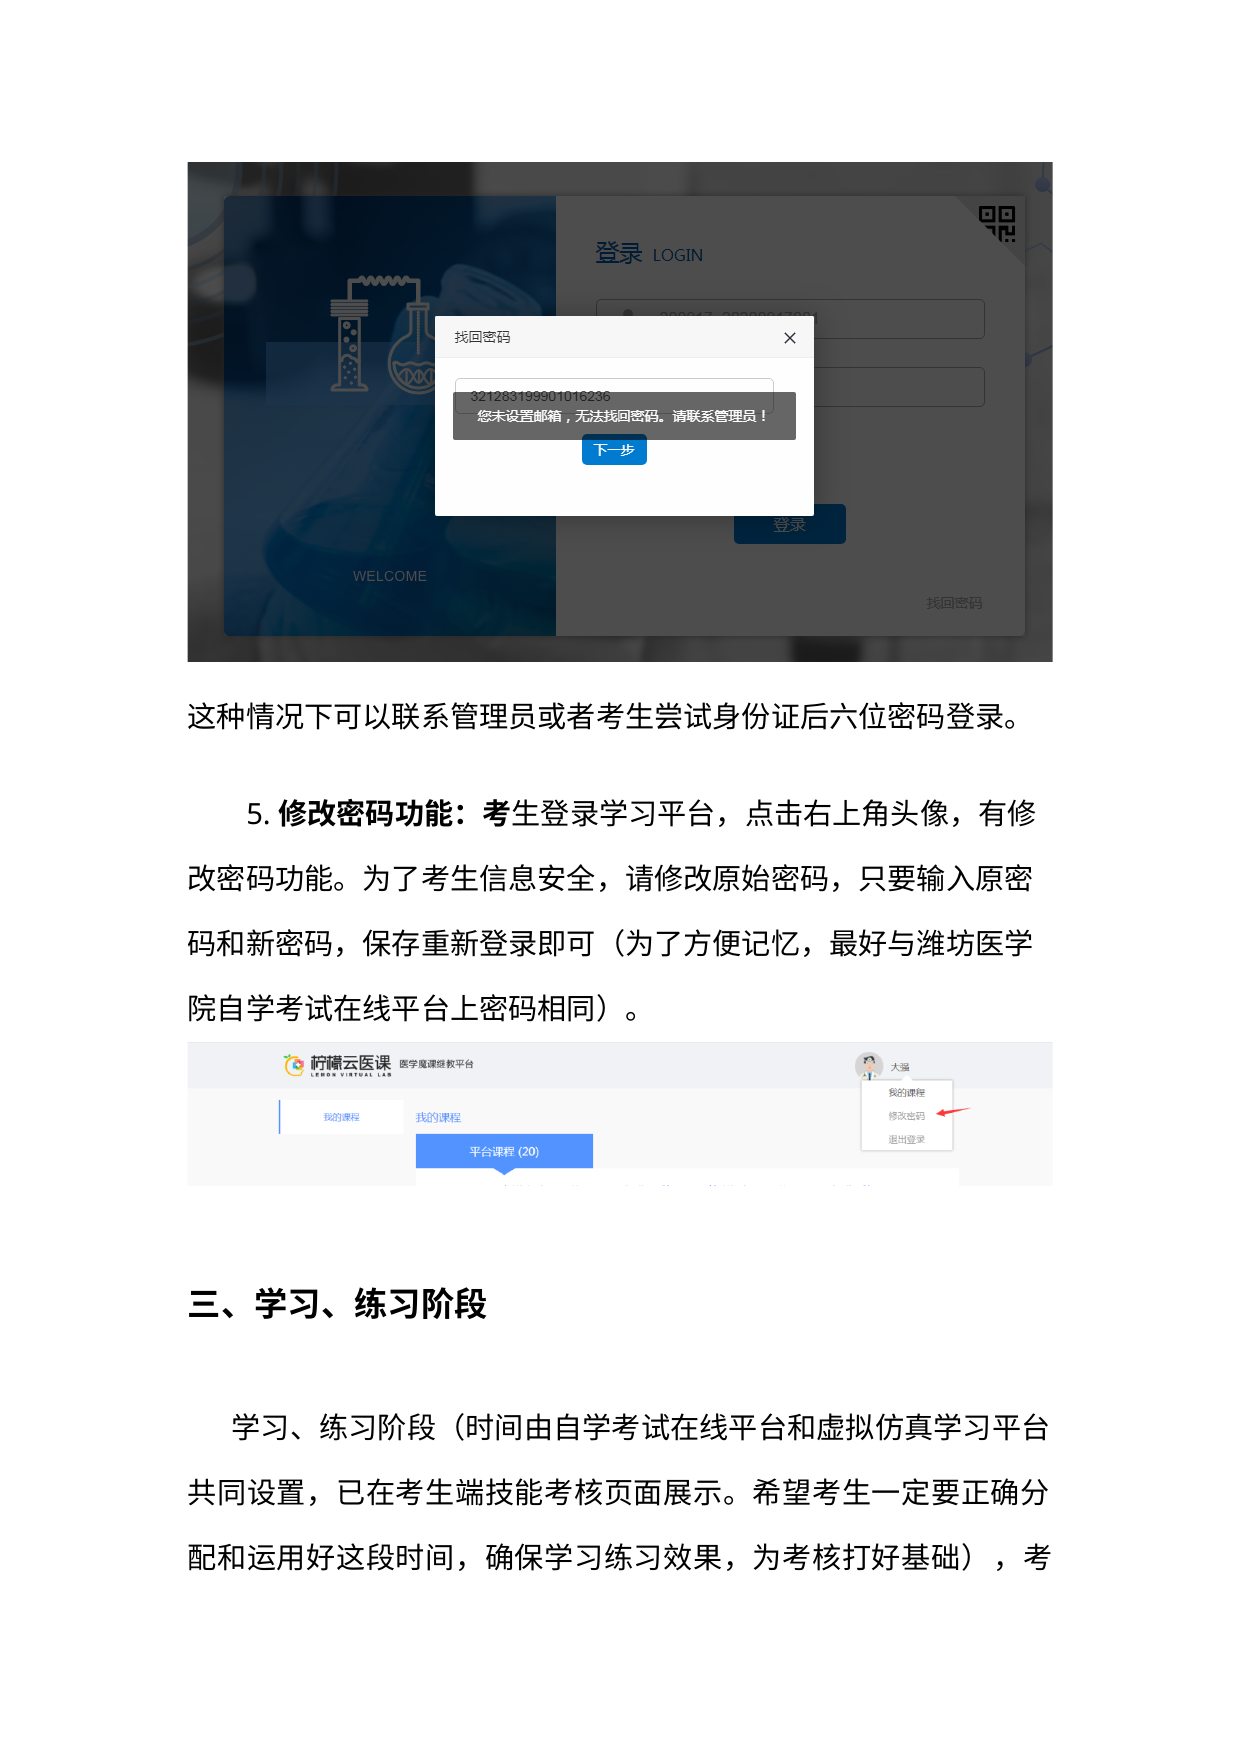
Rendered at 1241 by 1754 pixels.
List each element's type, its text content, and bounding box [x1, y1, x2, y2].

text 这种情况下可以联系管理员或者考生尝试身份证后六位密码登录。 [187, 682, 1053, 747]
subtitle 三、学习、练习阶段 [187, 1270, 1053, 1335]
picture [187, 1039, 1053, 1186]
picture [187, 162, 1053, 662]
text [187, 1393, 1053, 1588]
list 修改密码功能：考生登录学习平台，点击右上角头像，有修改密码功能。为了考生信息安全，请修改原始密码，只要输入原密码和新密码，保存重新登录即可（为了方便记忆，最好与潍坊医学院自学考试在线平台上密码相同）。 [187, 779, 1053, 1039]
